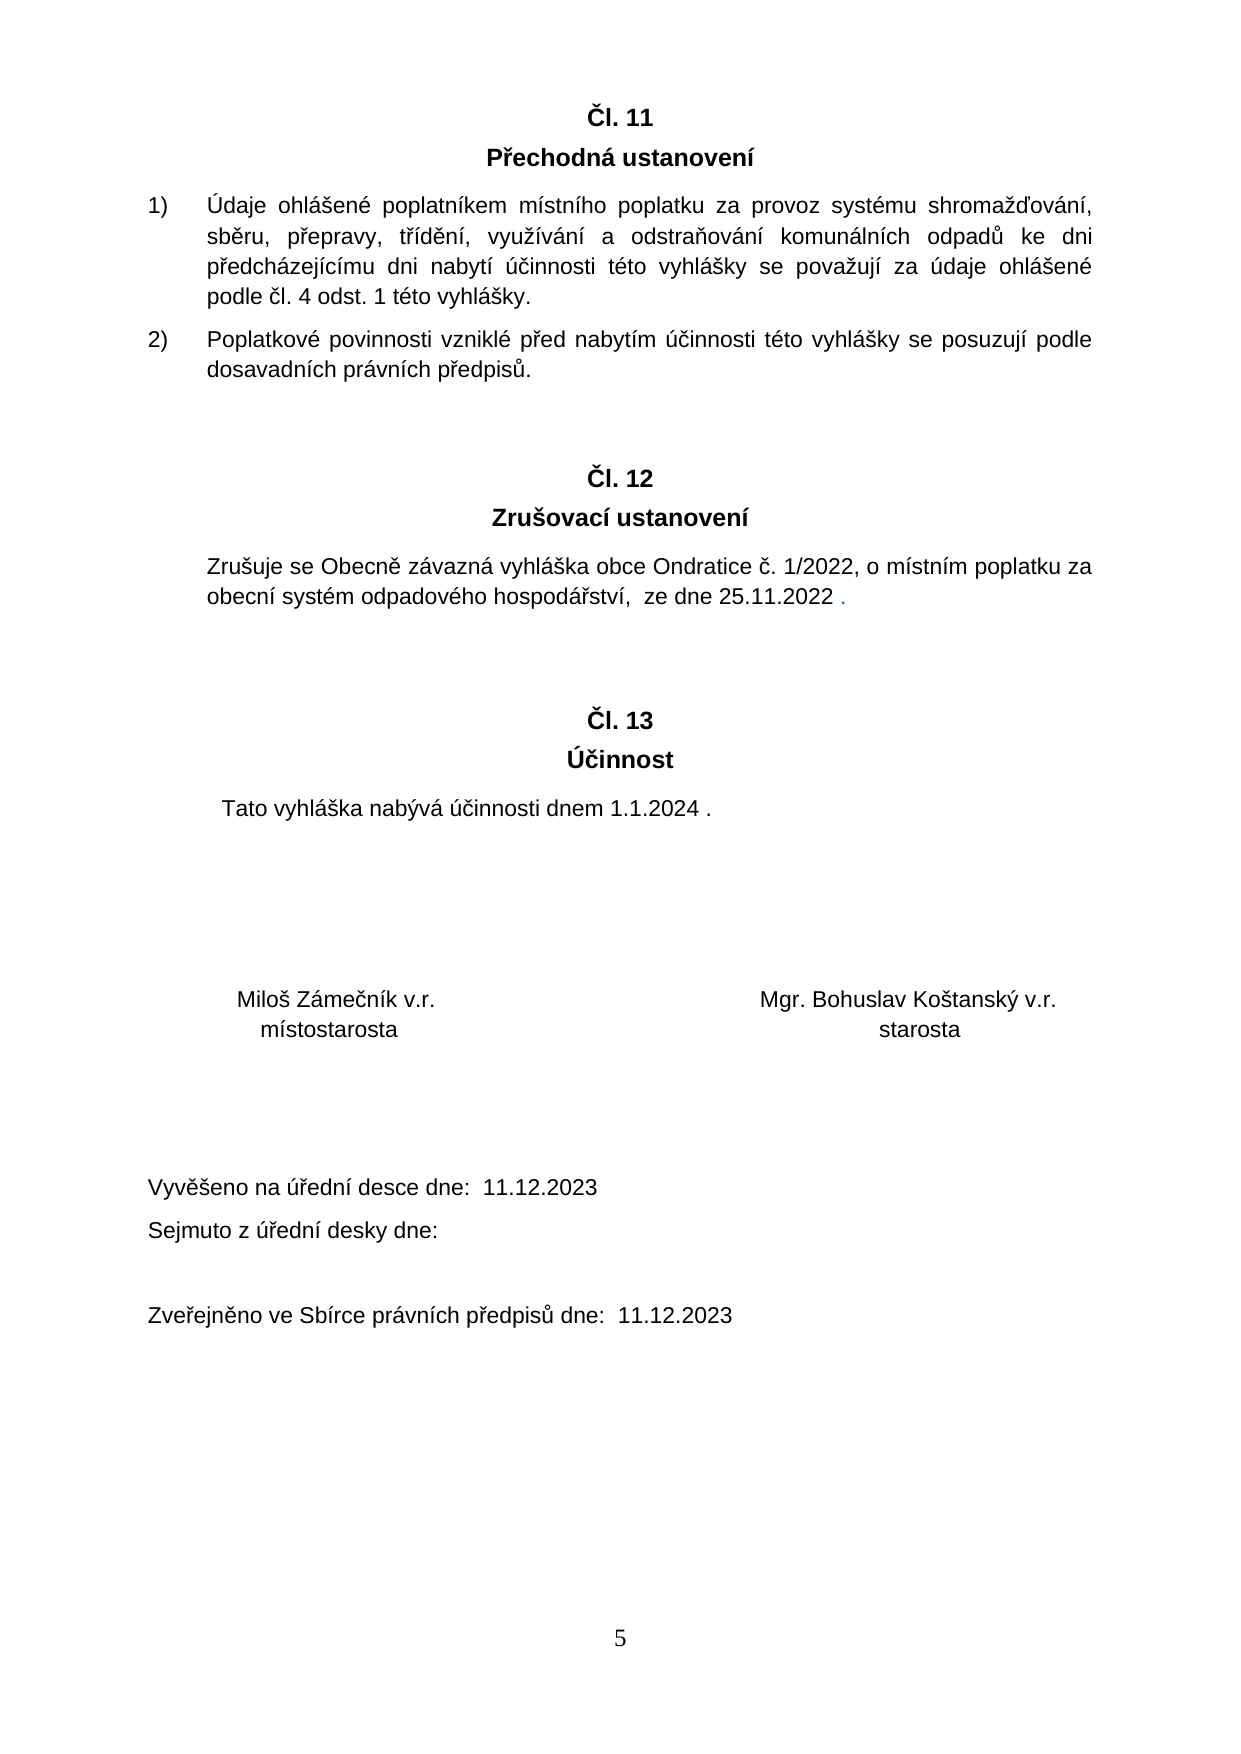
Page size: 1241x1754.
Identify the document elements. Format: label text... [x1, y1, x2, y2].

text Vyvěšeno na úřední desce dne: 11.12.2023 [148, 1174, 1093, 1201]
list Zrušuje se Obecně závazná vyhláška obce Ondratice č. 1/2022, o místním poplatku za obecní systém odpadového hospodářství, ze dne 25.11.2022 . [207, 553, 1093, 609]
list Poplatkové povinnosti vzniklé před nabytím účinnosti této vyhlášky se posuzují podle dosavadních právních předpisů. [148, 326, 1093, 382]
text Přechodná ustanovení [148, 143, 1093, 171]
text Zveřejněno ve Sbírce právních předpisů dne: 11.12.2023 [148, 1302, 1093, 1329]
text místostarosta starosta [148, 1016, 1093, 1042]
text Sejmuto z úřední desky dne: [148, 1217, 1093, 1243]
text Zrušovací ustanovení [148, 503, 1093, 532]
text Tato vyhláška nabývá účinnosti dnem 1.1.2024 . [148, 795, 1093, 821]
text Čl. 13 [148, 706, 1093, 734]
text Účinnost [148, 745, 1093, 774]
list Údaje ohlášené poplatníkem místního poplatku za provoz systému shromažďování, sběru, přepravy, třídění, využívání a odstraňování komunálních odpadů ke dni předcházejícímu dni nabytí účinnosti této vyhlášky se považují za údaje ohlášené podle čl. 4 odst. 1 této vyhlášky. [148, 192, 1093, 309]
text Čl. 12 [148, 464, 1093, 492]
text Miloš Zámečník v.r. Mgr. Bohuslav Koštanský v.r. [148, 986, 1093, 1012]
text Čl. 11 [148, 103, 1093, 132]
